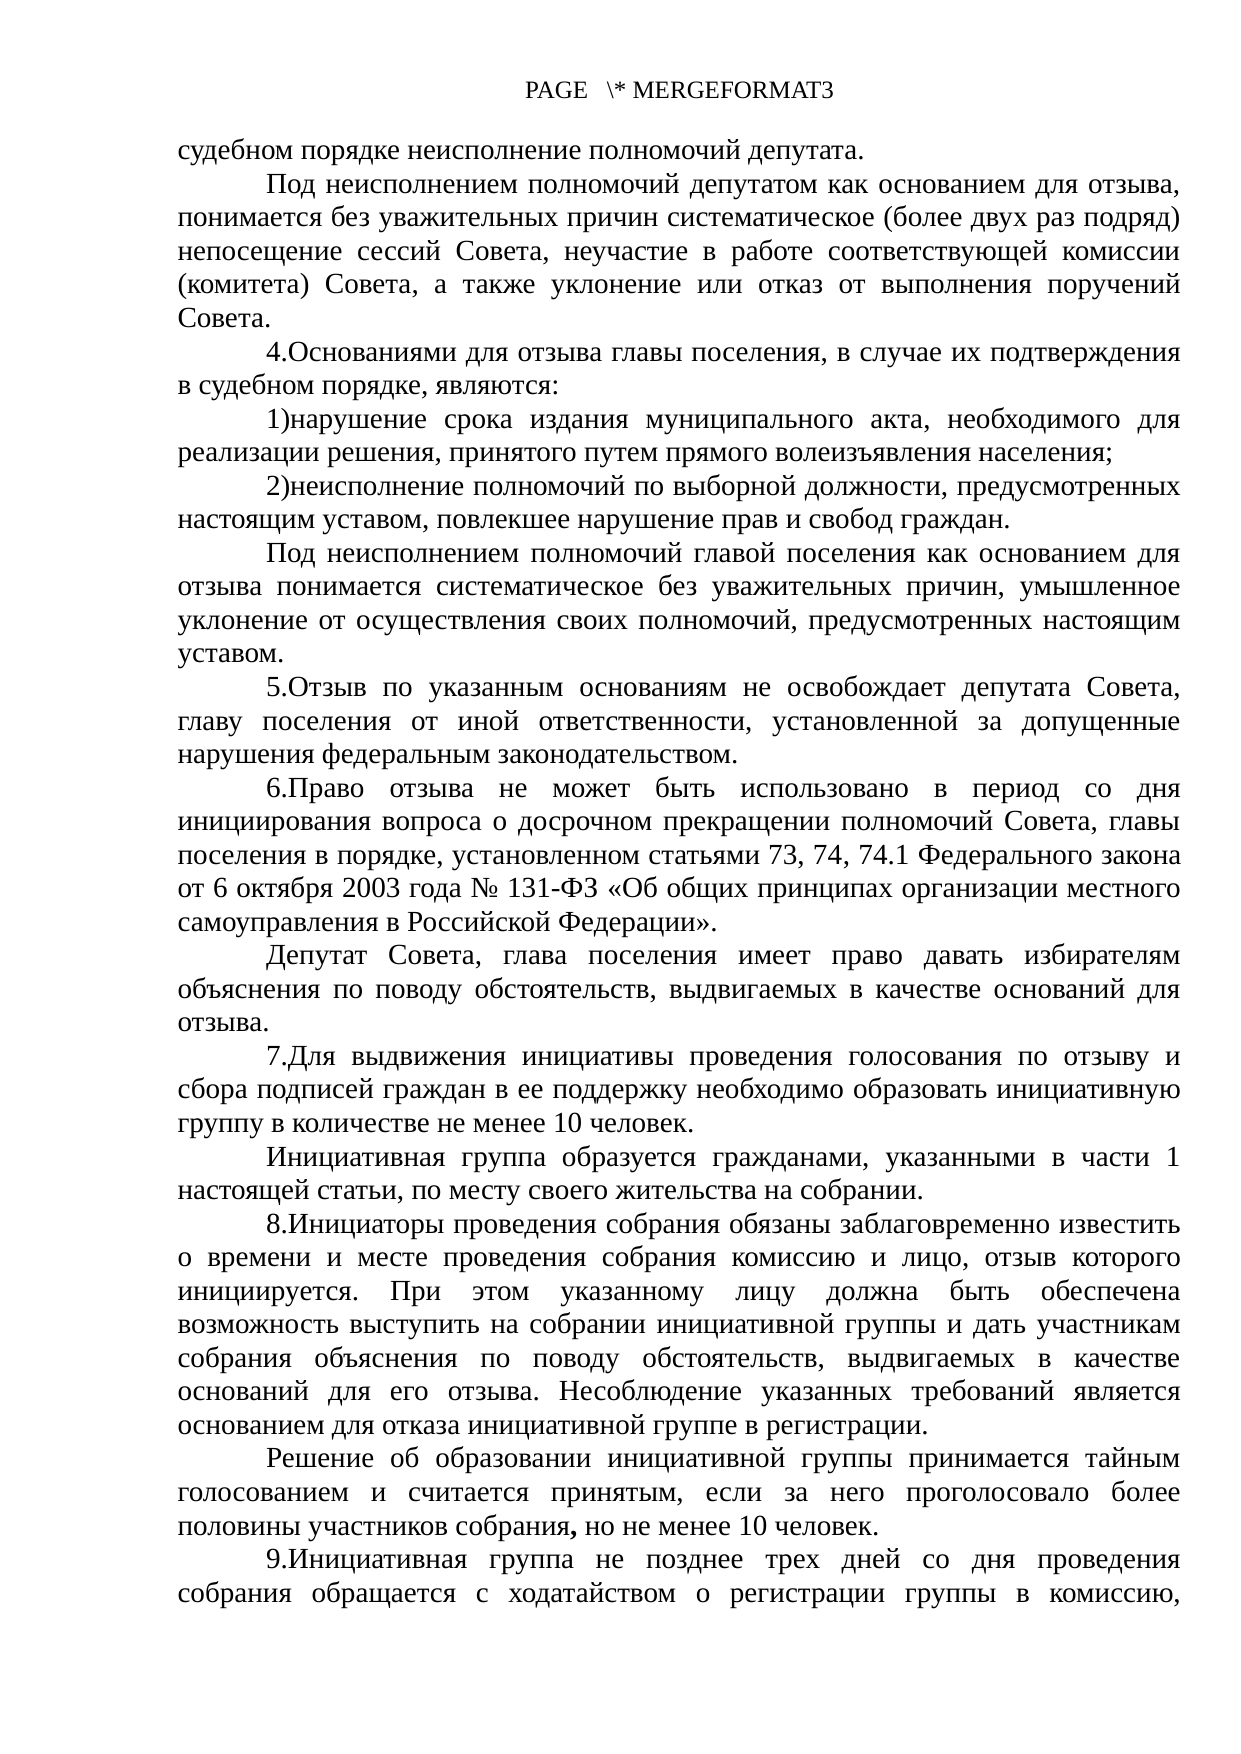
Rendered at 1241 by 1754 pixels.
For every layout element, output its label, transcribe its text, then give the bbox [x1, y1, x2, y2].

subtitle 4.Основаниями для отзыва главы поселения, в случае их подтверждения в судебном порядке, являются: [177, 334, 1181, 401]
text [177, 132, 1181, 166]
text Под неисполнением полномочий главой поселения как основанием для отзыва понимается систематическое без уважительных причин, умышленное уклонение от осуществления своих полномочий, предусмотренных настоящим уставом. [177, 535, 1181, 669]
text Инициативная группа образуется гражданами, указанными в части 1 настоящей статьи, по месту своего жительства на собрании. [177, 1139, 1181, 1206]
text 7.Для выдвижения инициативы проведения голосования по отзыву и сбора подписей граждан в ее поддержку необходимо образовать инициативную группу в количестве не менее 10 человек. [177, 1038, 1181, 1139]
text 6.Право отзыва не может быть использовано в период со дня инициирования вопроса о досрочном прекращении полномочий Совета, главы поселения в порядке, установленном статьями 73, 74, 74.1 Федерального закона от 6 октября 2003 года № 131-ФЗ «Об общих принципах организации местного самоуправления в Российской Федерации». [177, 770, 1181, 937]
subtitle 5.Отзыв по указанным основаниям не освобождает депутата Совета, главу поселения от иной ответственности, установленной за допущенные нарушения федеральным законодательством. [177, 669, 1181, 770]
text Решение об образовании инициативной группы принимается тайным голосованием и считается принятым, если за него проголосовало более половины участников собрания, но не менее 10 человек. [177, 1441, 1181, 1541]
text 1)нарушение срока издания муниципального акта, необходимого для реализации решения, принятого путем прямого волеизъявления населения; [177, 401, 1181, 468]
text 8.Инициаторы проведения собрания обязаны заблаговременно известить о времени и месте проведения собрания комиссию и лицо, отзыв которого инициируется. При этом указанному лицу должна быть обеспечена возможность выступить на собрании инициативной группы и дать участникам собрания объяснения по поводу обстоятельств, выдвигаемых в качестве оснований для его отзыва. Несоблюдение указанных требований является основанием для отказа инициативной группе в регистрации. [177, 1206, 1181, 1441]
subtitle 2)неисполнение полномочий по выборной должности, предусмотренных настоящим уставом, повлекшее нарушение прав и свобод граждан. [177, 468, 1181, 535]
text Под неисполнением полномочий депутатом как основанием для отзыва, понимается без уважительных причин систематическое (более двух раз подряд) непосещение сессий Совета, неучастие в работе соответствующей комиссии (комитета) Совета, а также уклонение или отказ от выполнения поручений Совета. [177, 166, 1181, 334]
text Депутат Совета, глава поселения имеет право давать избирателям объяснения по поводу обстоятельств, выдвигаемых в качестве оснований для отзыва. [177, 937, 1181, 1038]
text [177, 1541, 1181, 1608]
